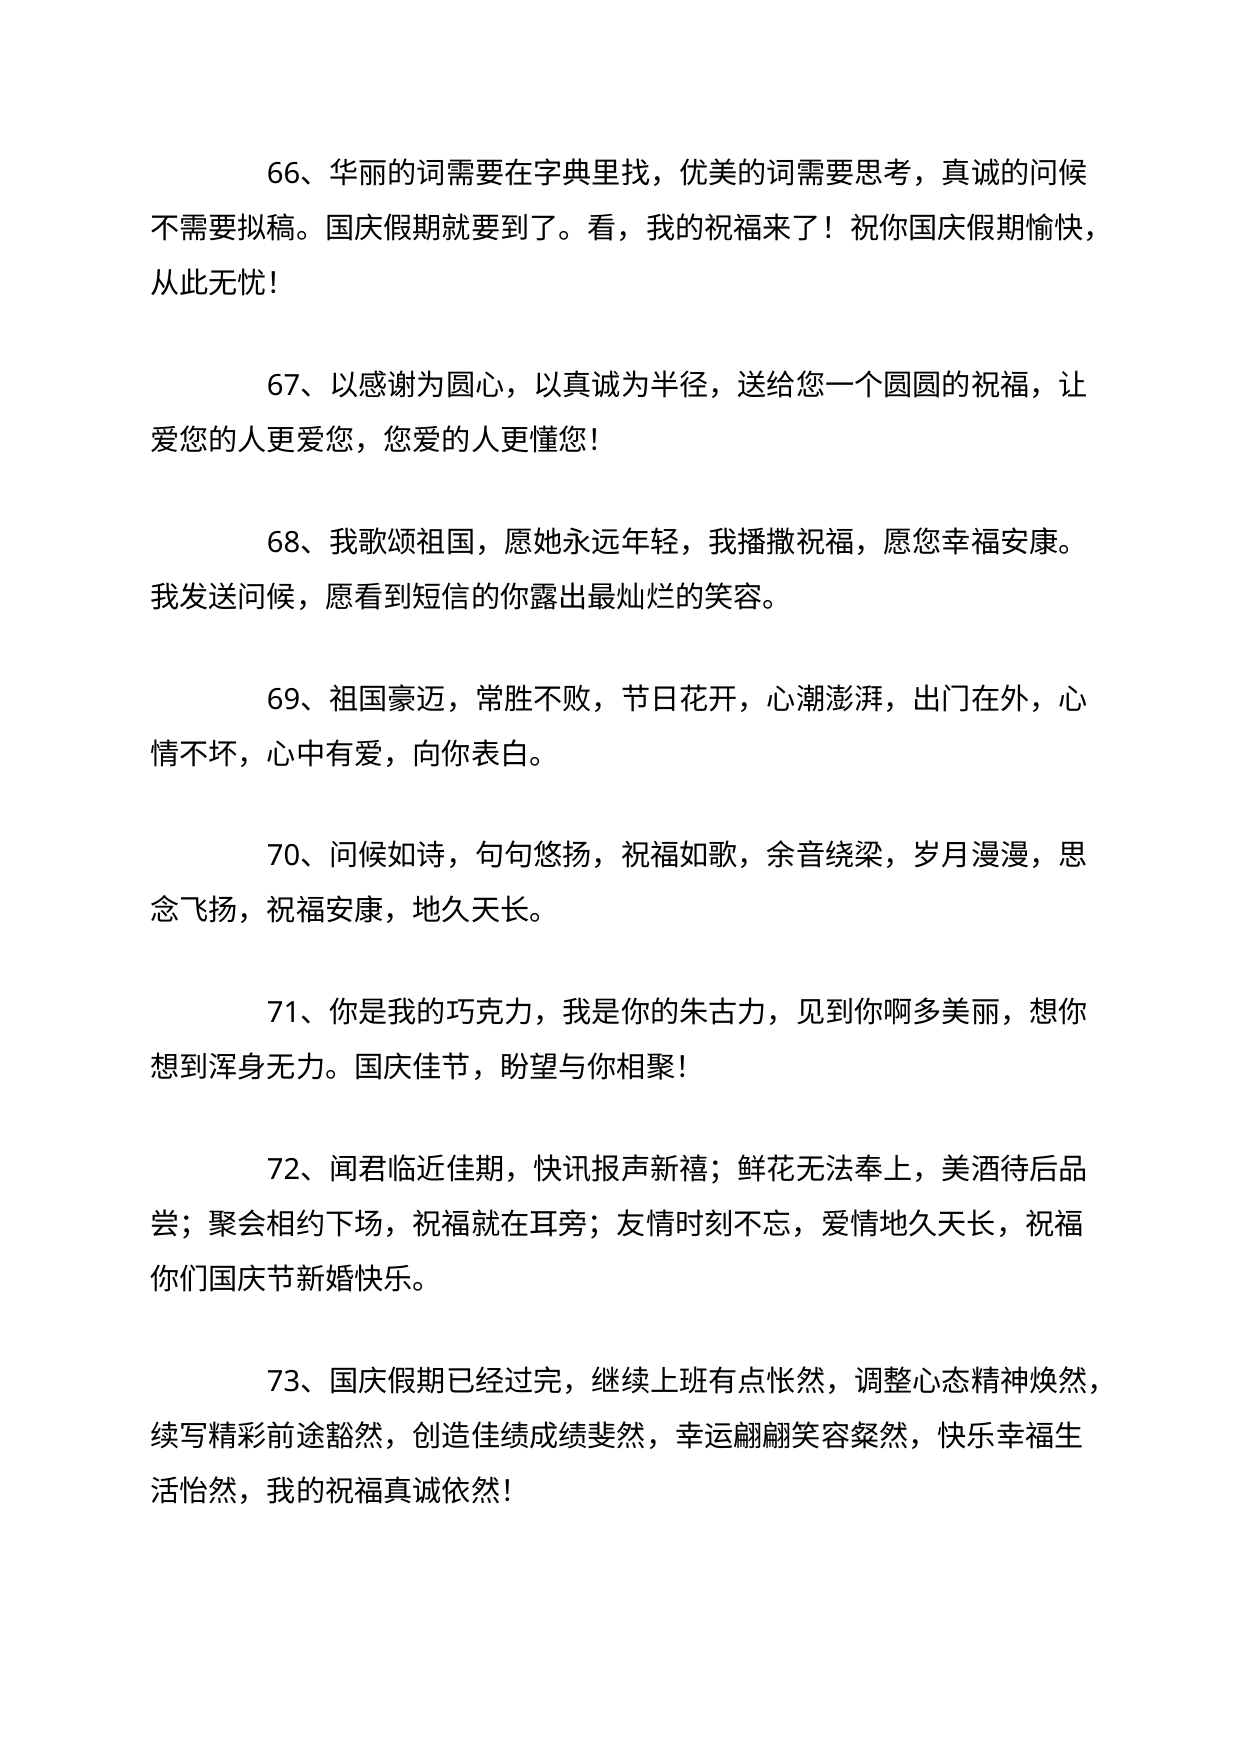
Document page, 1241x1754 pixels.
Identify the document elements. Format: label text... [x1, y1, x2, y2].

text 73、国庆假期已经过完，继续上班有点怅然，调整心态精神焕然，续写精彩前途豁然，创造佳绩成绩斐然，幸运翩翩笑容粲然，快乐幸福生活怡然，我的祝福真诚依然！ [150, 1357, 1090, 1509]
text 70、问候如诗，句句悠扬，祝福如歌，余音绕梁，岁月漫漫，思念飞扬，祝福安康，地久天长。 [150, 832, 1090, 929]
text 69、祖国豪迈，常胜不败，节日花开，心潮澎湃，出门在外，心情不坏，心中有爱，向你表白。 [150, 675, 1090, 772]
text 67、以感谢为圆心，以真诚为半径，送给您一个圆圆的祝福，让爱您的人更爱您，您爱的人更懂您！ [150, 362, 1090, 459]
text 72、闻君临近佳期，快讯报声新禧；鲜花无法奉上，美酒待后品尝；聚会相约下场，祝福就在耳旁；友情时刻不忘，爱情地久天长，祝福你们国庆节新婚快乐。 [150, 1146, 1090, 1298]
text 68、我歌颂祖国，愿她永远年轻，我播撒祝福，愿您幸福安康。我发送问候，愿看到短信的你露出最灿烂的笑容。 [150, 518, 1090, 616]
text 66、华丽的词需要在字典里找，优美的词需要思考，真诚的问候不需要拟稿。国庆假期就要到了。看，我的祝福来了！祝你国庆假期愉快，从此无忧！ [150, 150, 1090, 302]
text 71、你是我的巧克力，我是你的朱古力，见到你啊多美丽，想你想到浑身无力。国庆佳节，盼望与你相聚！ [150, 989, 1090, 1086]
